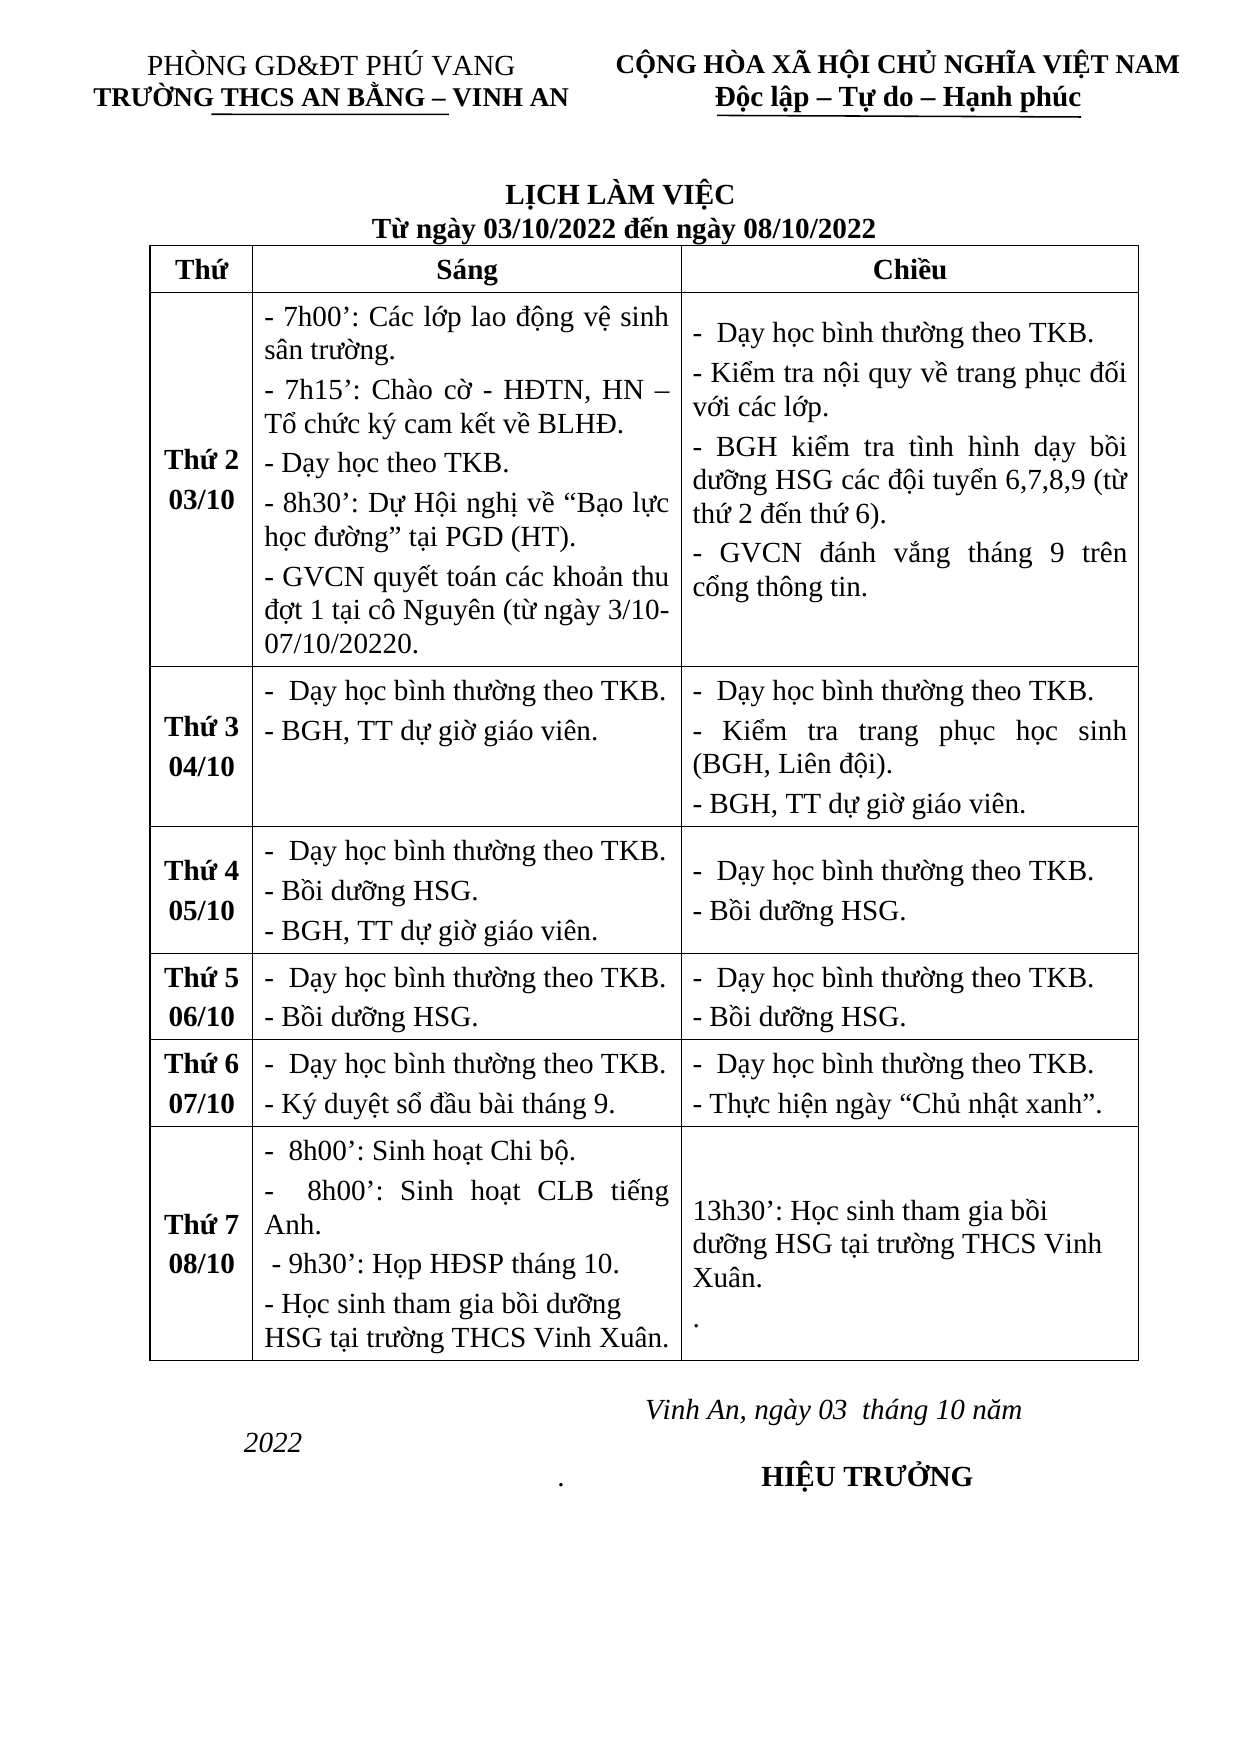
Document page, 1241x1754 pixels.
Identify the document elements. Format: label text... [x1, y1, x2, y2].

table_cell Thứ 5 06/10 [151, 954, 252, 1039]
table_cell - Dạy học bình thường theo TKB. - Kiểm tra nội quy về trang phục đối với các lớp. - BGH kiểm tra tình hình dạy bồi dưỡng HSG các đội tuyển 6,7,8,9 (từ thứ 2 đến thứ 6). - GVCN đánh vắng tháng 9 trên cổng thông tin. [682, 293, 1138, 666]
table_cell Thứ 7 08/10 [151, 1127, 252, 1360]
table_cell - 7h00’: Các lớp lao động vệ sinh sân trường. - 7h15’: Chào cờ - HĐTN, HN – Tổ chức ký cam kết về BLHĐ. - Dạy học theo TKB. - 8h30’: Dự Hội nghị về “Bạo lực học đường” tại PGD (HT). - GVCN quyết toán các khoản thu đợt 1 tại cô Nguyên (từ ngày 3/10-07/10/20220. [253, 293, 681, 666]
table_cell - Dạy học bình thường theo TKB. - Thực hiện ngày “Chủ nhật xanh”. [682, 1040, 1138, 1126]
table_cell 13h30’: Học sinh tham gia bồi dưỡng HSG tại trường THCS Vinh Xuân. . [682, 1127, 1138, 1360]
subtitle LỊCH LÀM VIỆC [150, 177, 1090, 211]
table_cell - Dạy học bình thường theo TKB. - Bồi dưỡng HSG. - BGH, TT dự giờ giáo viên. [253, 827, 681, 952]
table_cell - Dạy học bình thường theo TKB. - Kiểm tra trang phục học sinh (BGH, Liên đội). - BGH, TT dự giờ giáo viên. [682, 667, 1138, 826]
table_cell - Dạy học bình thường theo TKB. - Ký duyệt sổ đầu bài tháng 9. [253, 1040, 681, 1126]
table_cell - Dạy học bình thường theo TKB. - Bồi dưỡng HSG. [682, 827, 1138, 952]
table_cell Thứ 3 04/10 [151, 667, 252, 826]
table_cell Thứ 6 07/10 [151, 1040, 252, 1126]
subtitle Từ ngày 03/10/2022 đến ngày 08/10/2022 [150, 211, 1090, 244]
table_cell Thứ 4 05/10 [151, 827, 252, 952]
table_header CỘNG HÒA XÃ HỘI CHỦ NGHĨA VIỆT NAM Độc lập – Tự do – Hạnh phúc [590, 48, 1206, 144]
table_header Thứ [151, 246, 252, 292]
table_header PHÒNG GD&ĐT PHÚ VANG TRƯỜNG THCS AN BẰNG – VINH AN [73, 48, 589, 144]
text Vinh An, ngày 03 tháng 10 năm 2022 [244, 1392, 1090, 1459]
table_header Sáng [253, 246, 681, 292]
table_cell - Dạy học bình thường theo TKB. - Bồi dưỡng HSG. [682, 954, 1138, 1039]
table_cell - Dạy học bình thường theo TKB. - BGH, TT dự giờ giáo viên. [253, 667, 681, 826]
table_header Chiều [682, 246, 1138, 292]
table_cell Thứ 2 03/10 [151, 293, 252, 666]
text . HIỆU TRƯỞNG [244, 1459, 1090, 1492]
table_cell - Dạy học bình thường theo TKB. - Bồi dưỡng HSG. [253, 954, 681, 1039]
table_cell - 8h00’: Sinh hoạt Chi bộ. - 8h00’: Sinh hoạt CLB tiếng Anh. - 9h30’: Họp HĐSP tháng 10. - Học sinh tham gia bồi dưỡng HSG tại trường THCS Vinh Xuân. [253, 1127, 681, 1360]
